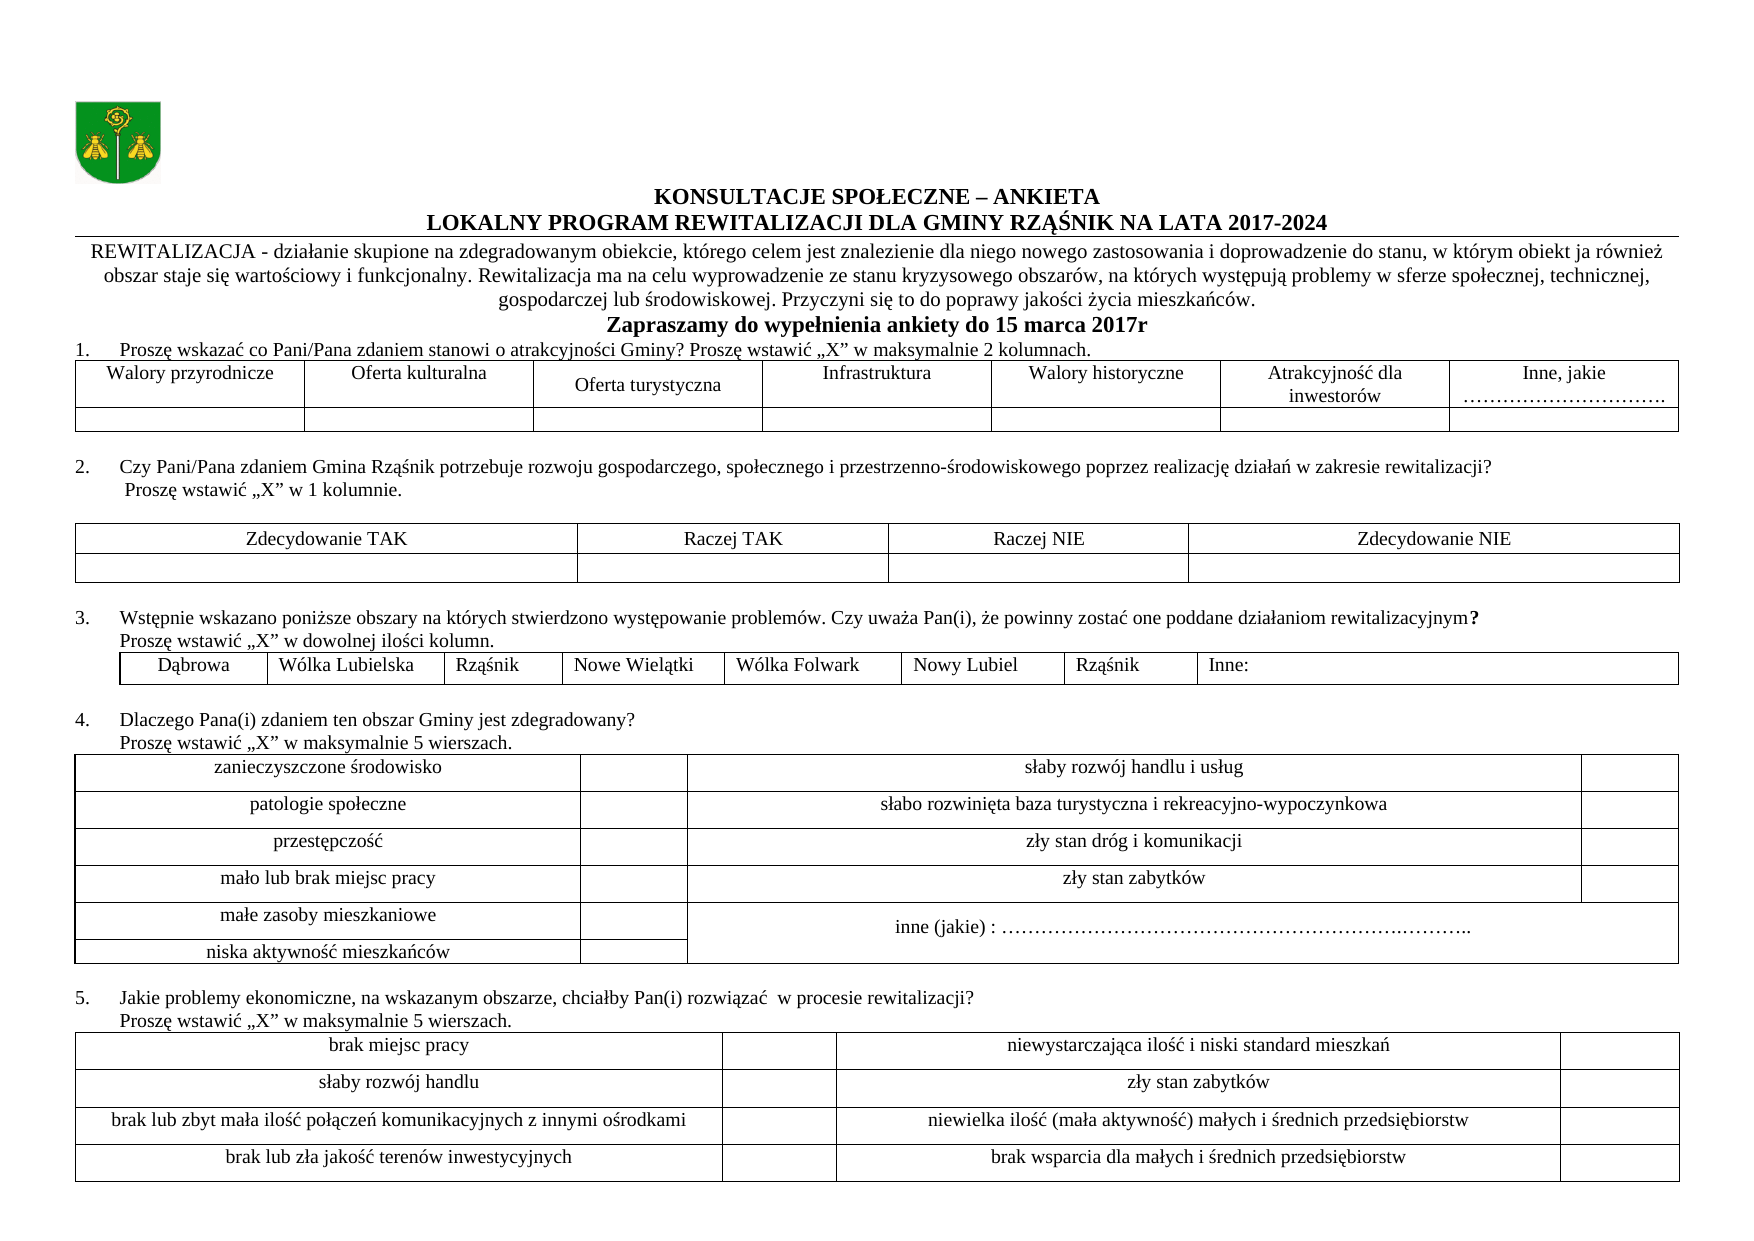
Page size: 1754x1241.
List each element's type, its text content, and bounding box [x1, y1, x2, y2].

subtitle LOKALNY PROGRAM REWITALIZACJI DLA GMINY RZĄŚNIK NA LATA 2017-2024 [75, 209, 1679, 236]
table_header Rząśnik [1065, 653, 1197, 684]
table_header Atrakcyjność dla inwestorów [1221, 361, 1449, 407]
table_cell [1582, 829, 1678, 865]
table_header Oferta kulturalna [305, 361, 533, 407]
table_cell [723, 1145, 836, 1181]
table_cell [581, 866, 687, 902]
table_cell [1561, 1145, 1679, 1181]
table_header Oferta turystyczna [534, 361, 762, 407]
text REWITALIZACJA - działanie skupione na zdegradowanym obiekcie, którego celem jest znalezienie dla niego nowego zastosowania i doprowadzenie do stanu, w którym obiekt ja również obszar staje się wartościowy i funkcjonalny. Rewitalizacja ma na celu wyprowadzenie ze stanu kryzysowego obszarów, na których występują problemy w sferze społecznej, technicznej, gospodarczej lub środowiskowej. Przyczyni się to do poprawy jakości życia mieszkańców. Zapraszamy do wypełnienia ankiety do 15 marca 2017r [75, 237, 1679, 337]
list Dlaczego Pana(i) zdaniem ten obszar Gminy jest zdegradowany? [75, 708, 1679, 731]
table_header Infrastruktura [763, 361, 991, 407]
table_cell [723, 1070, 836, 1107]
table_cell słaby rozwój handlu [76, 1070, 722, 1107]
list Proszę wstawić „X” w maksymalnie 5 wierszach. [119, 731, 1679, 754]
table_cell [723, 1108, 836, 1144]
table_header Nowy Lubiel [902, 653, 1064, 684]
table_cell [1561, 1070, 1679, 1107]
list Proszę wstawić „X” w 1 kolumnie. [119, 477, 1679, 500]
table_cell małe zasoby mieszkaniowe [76, 903, 580, 939]
table_header Dąbrowa [121, 653, 267, 684]
table_cell [763, 408, 991, 431]
table_cell [1582, 792, 1678, 828]
table_cell brak lub zła jakość terenów inwestycyjnych [76, 1145, 722, 1181]
table_cell zły stan zabytków [688, 866, 1581, 902]
table_header [1582, 755, 1678, 791]
table_cell [581, 903, 687, 939]
list Proszę wskazać co Pani/Pana zdaniem stanowi o atrakcyjności Gminy? Proszę wstawić „X” w maksymalnie 2 kolumnach. [75, 337, 1679, 360]
table_header Walory historyczne [992, 361, 1220, 407]
table_cell niewielka ilość (mała aktywność) małych i średnich przedsiębiorstw [837, 1108, 1560, 1144]
table_cell brak lub zbyt mała ilość połączeń komunikacyjnych z innymi ośrodkami [76, 1108, 722, 1144]
table_header Inne, jakie …………………………. [1450, 361, 1678, 407]
table_header Zdecydowanie NIE [1189, 524, 1679, 553]
table_cell przestępczość [76, 829, 580, 865]
table_cell [76, 408, 304, 431]
table_header Wólka Folwark [725, 653, 901, 684]
table_header niewystarczająca ilość i niski standard mieszkań [837, 1033, 1560, 1069]
table_cell [1221, 408, 1449, 431]
list Wstępnie wskazano poniższe obszary na których stwierdzono występowanie problemów. Czy uważa Pan(i), że powinny zostać one poddane działaniom rewitalizacyjnym? Proszę wstawić „X” w dowolnej ilości kolumn. [75, 606, 1679, 652]
table_header Walory przyrodnicze [76, 361, 304, 407]
table_header Inne: [1198, 653, 1678, 684]
table_header Zdecydowanie TAK [76, 524, 577, 553]
table_cell słabo rozwinięta baza turystyczna i rekreacyjno-wypoczynkowa [688, 792, 1581, 828]
table_cell [534, 408, 762, 431]
table_cell [889, 554, 1188, 582]
table_cell [581, 792, 687, 828]
table_cell [581, 829, 687, 865]
table_cell patologie społeczne [76, 792, 580, 828]
table_header Raczej NIE [889, 524, 1188, 553]
table_cell [581, 940, 687, 962]
table_cell brak wsparcia dla małych i średnich przedsiębiorstw [837, 1145, 1560, 1181]
list Czy Pani/Pana zdaniem Gmina Rząśnik potrzebuje rozwoju gospodarczego, społecznego i przestrzenno-środowiskowego poprzez realizację działań w zakresie rewitalizacji? [75, 455, 1679, 477]
table_cell [992, 408, 1220, 431]
list Jakie problemy ekonomiczne, na wskazanym obszarze, chciałby Pan(i) rozwiązać w procesie rewitalizacji? Proszę wstawić „X” w maksymalnie 5 wierszach. [75, 986, 1679, 1032]
table_cell [1582, 866, 1678, 902]
table_header słaby rozwój handlu i usług [688, 755, 1581, 791]
table_cell [305, 408, 533, 431]
table_cell [1189, 554, 1679, 582]
table_header brak miejsc pracy [76, 1033, 722, 1069]
text KONSULTACJE SPOŁECZNE – ANKIETA [75, 183, 1679, 209]
table_header Nowe Wielątki [563, 653, 724, 684]
table_header [1561, 1033, 1679, 1069]
table_header Wólka Lubielska [268, 653, 444, 684]
table_cell mało lub brak miejsc pracy [76, 866, 580, 902]
table_cell niska aktywność mieszkańców [76, 940, 580, 962]
table_header Raczej TAK [578, 524, 888, 553]
table_header Rząśnik [445, 653, 562, 684]
table_header [723, 1033, 836, 1069]
table_cell zły stan dróg i komunikacji [688, 829, 1581, 865]
table_cell [1450, 408, 1678, 431]
table_cell inne (jakie) : …………………………………………………….……….. [688, 903, 1678, 962]
picture [75, 101, 161, 184]
table_cell [578, 554, 888, 582]
table_cell zły stan zabytków [837, 1070, 1560, 1107]
table_header [581, 755, 687, 791]
table_cell [76, 554, 577, 582]
table_cell [1561, 1108, 1679, 1144]
table_header zanieczyszczone środowisko [76, 755, 580, 791]
